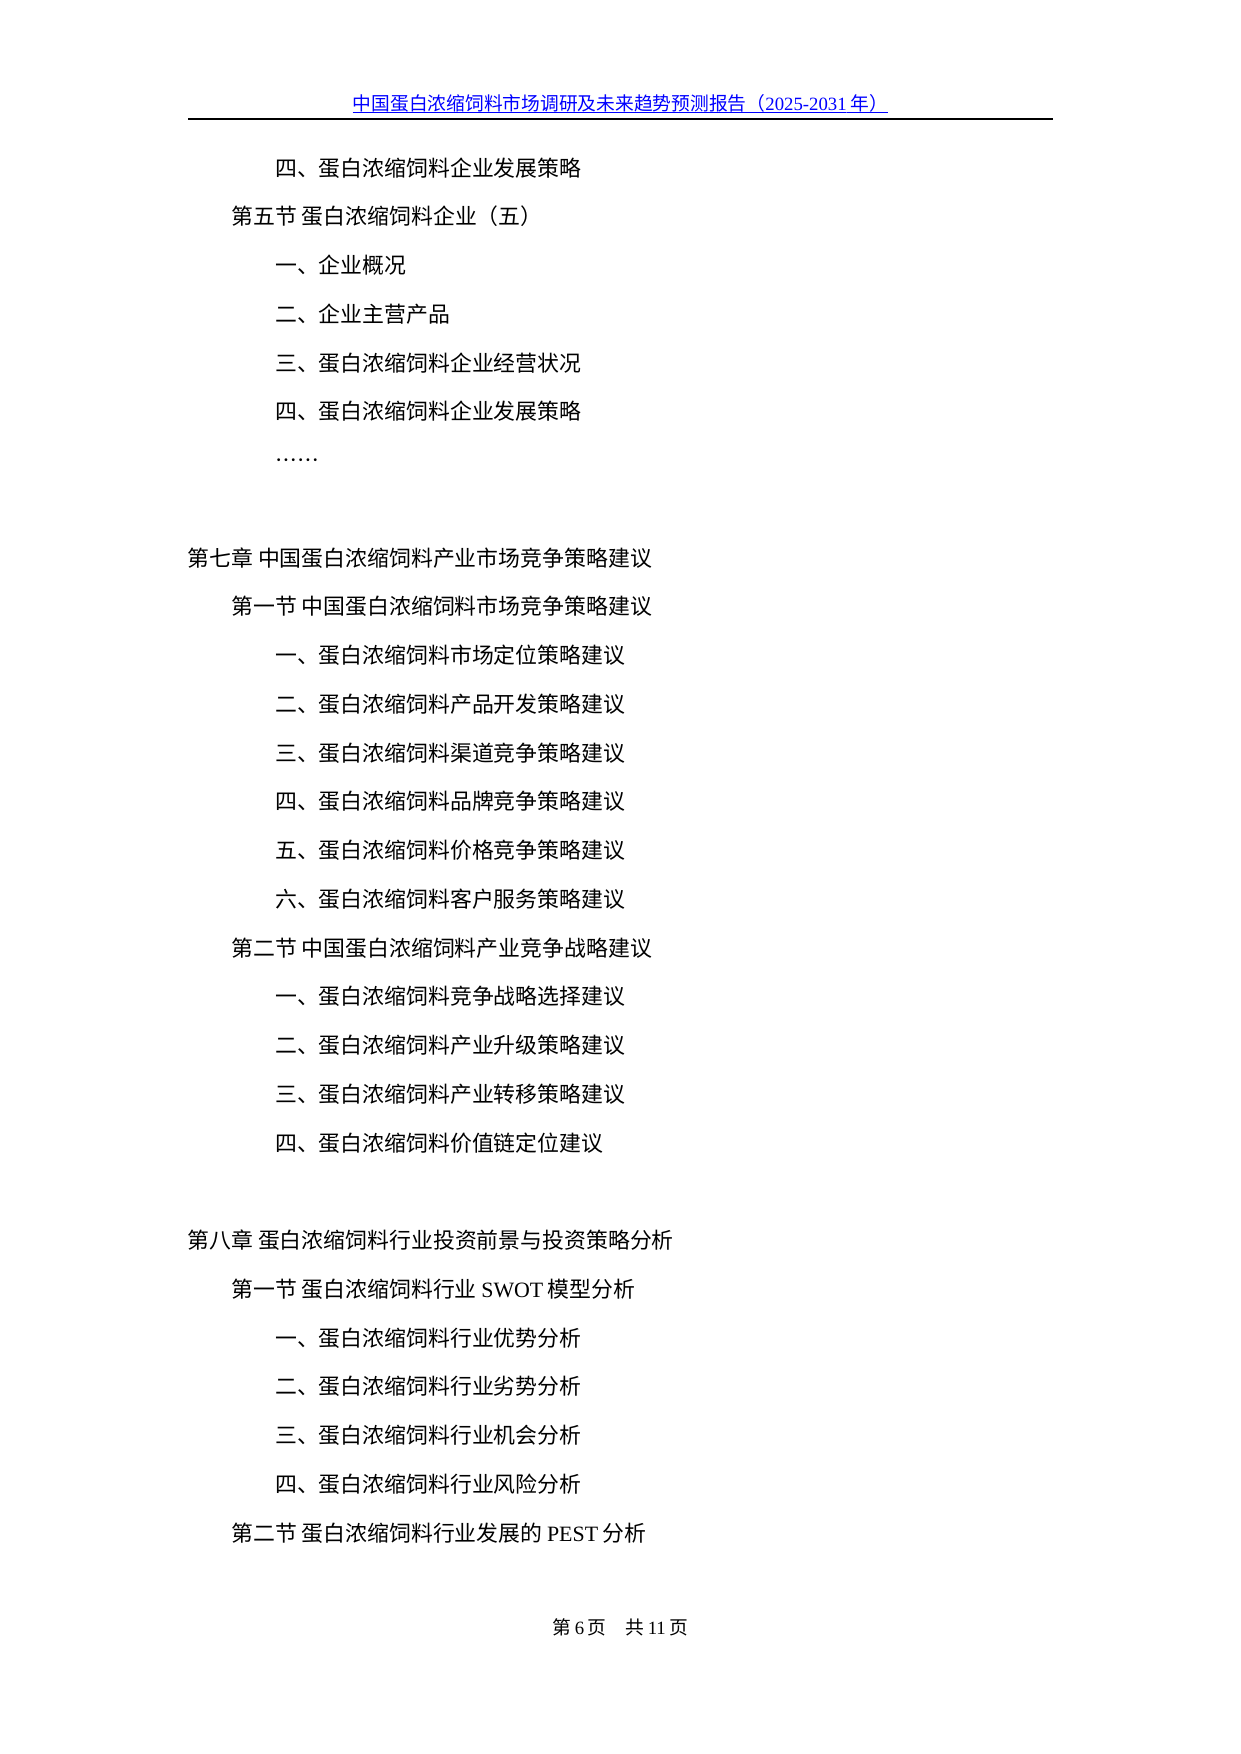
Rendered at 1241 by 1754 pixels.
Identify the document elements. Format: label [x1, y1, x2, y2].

text [187, 150, 1053, 1548]
